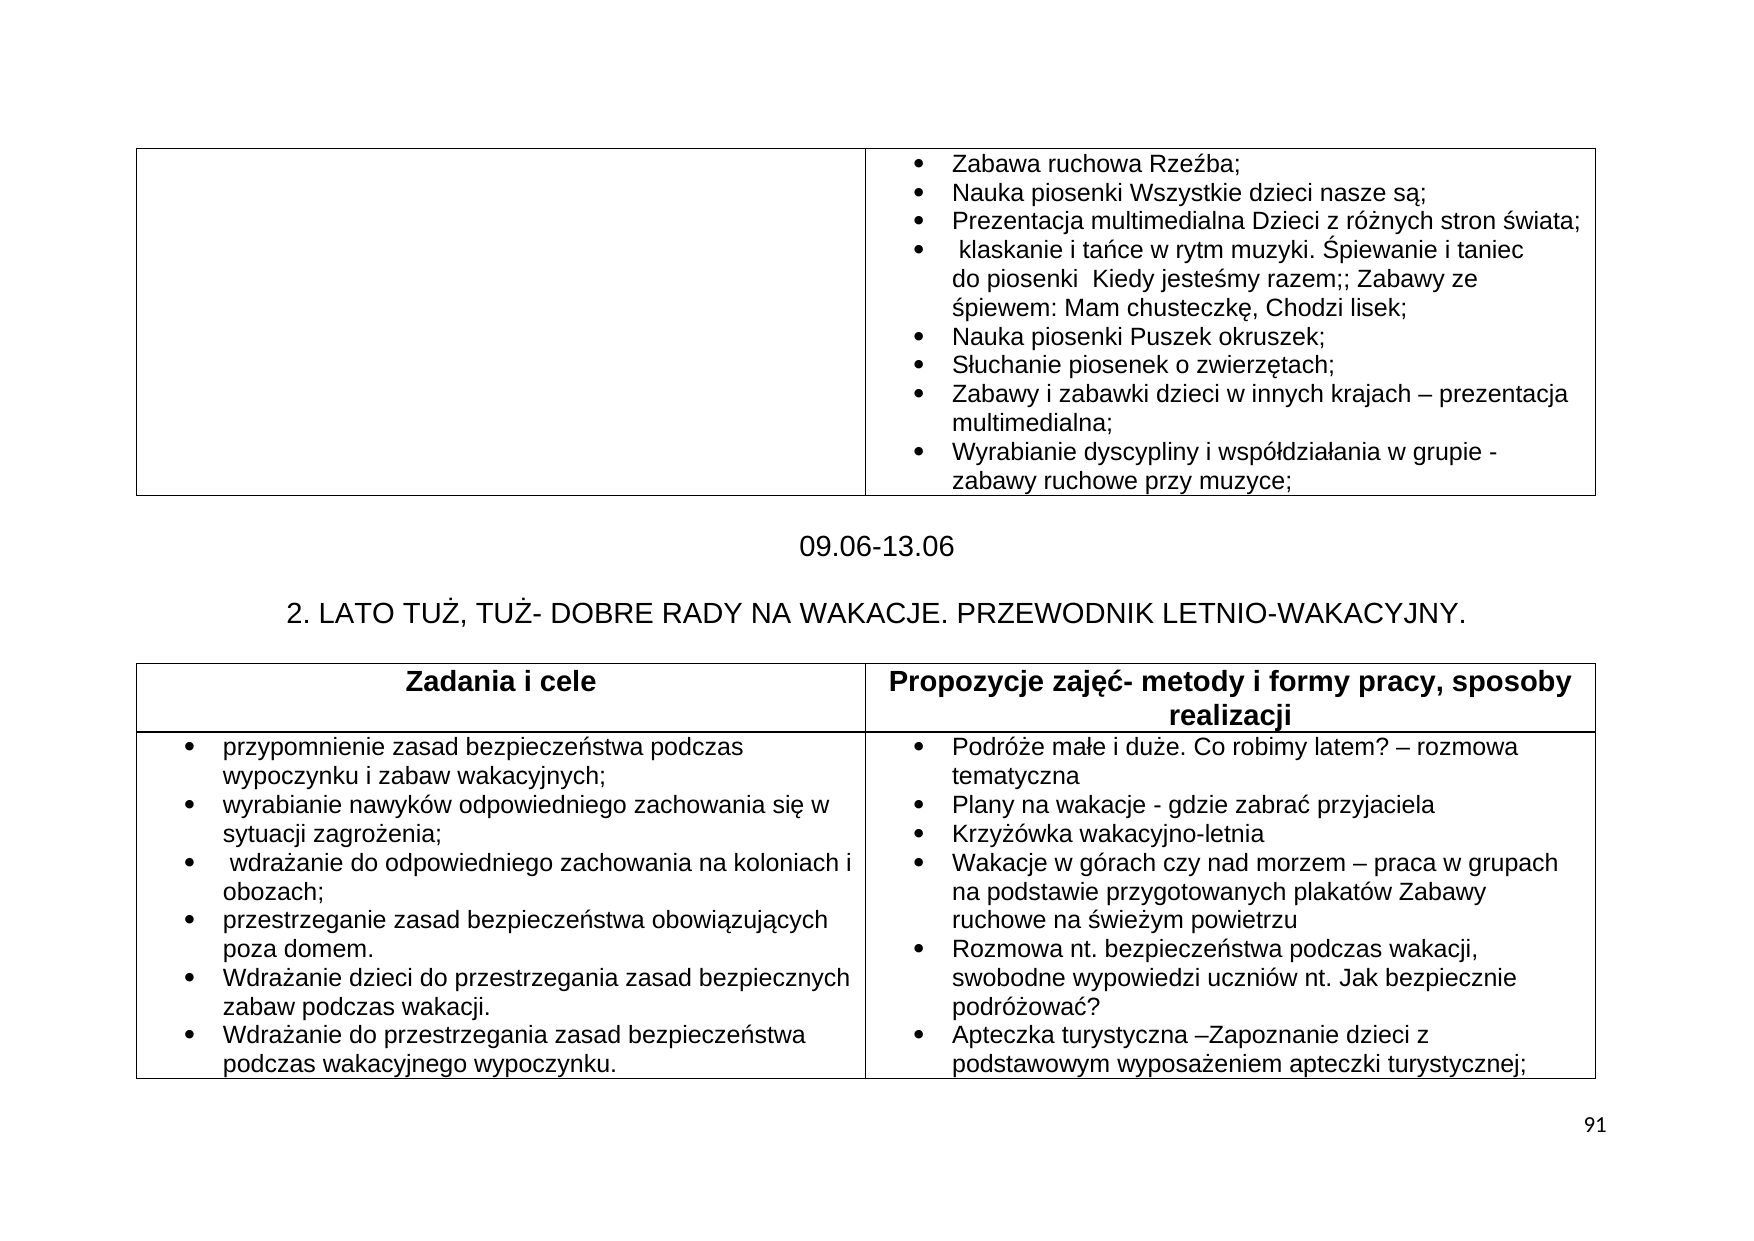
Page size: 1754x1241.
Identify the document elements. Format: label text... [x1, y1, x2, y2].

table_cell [866, 149, 1595, 494]
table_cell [866, 733, 1595, 1078]
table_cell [137, 733, 865, 1078]
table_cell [137, 149, 865, 494]
table_header Zadania i cele [137, 664, 865, 731]
text 2. LATO TUŻ, TUŻ- DOBRE RADY NA WAKACJE. PRZEWODNIK LETNIO-WAKACYJNY. [148, 596, 1606, 630]
text 09.06-13.06 [148, 529, 1606, 563]
table_header Propozycje zajęć- metody i formy pracy, sposoby realizacji [866, 664, 1595, 731]
